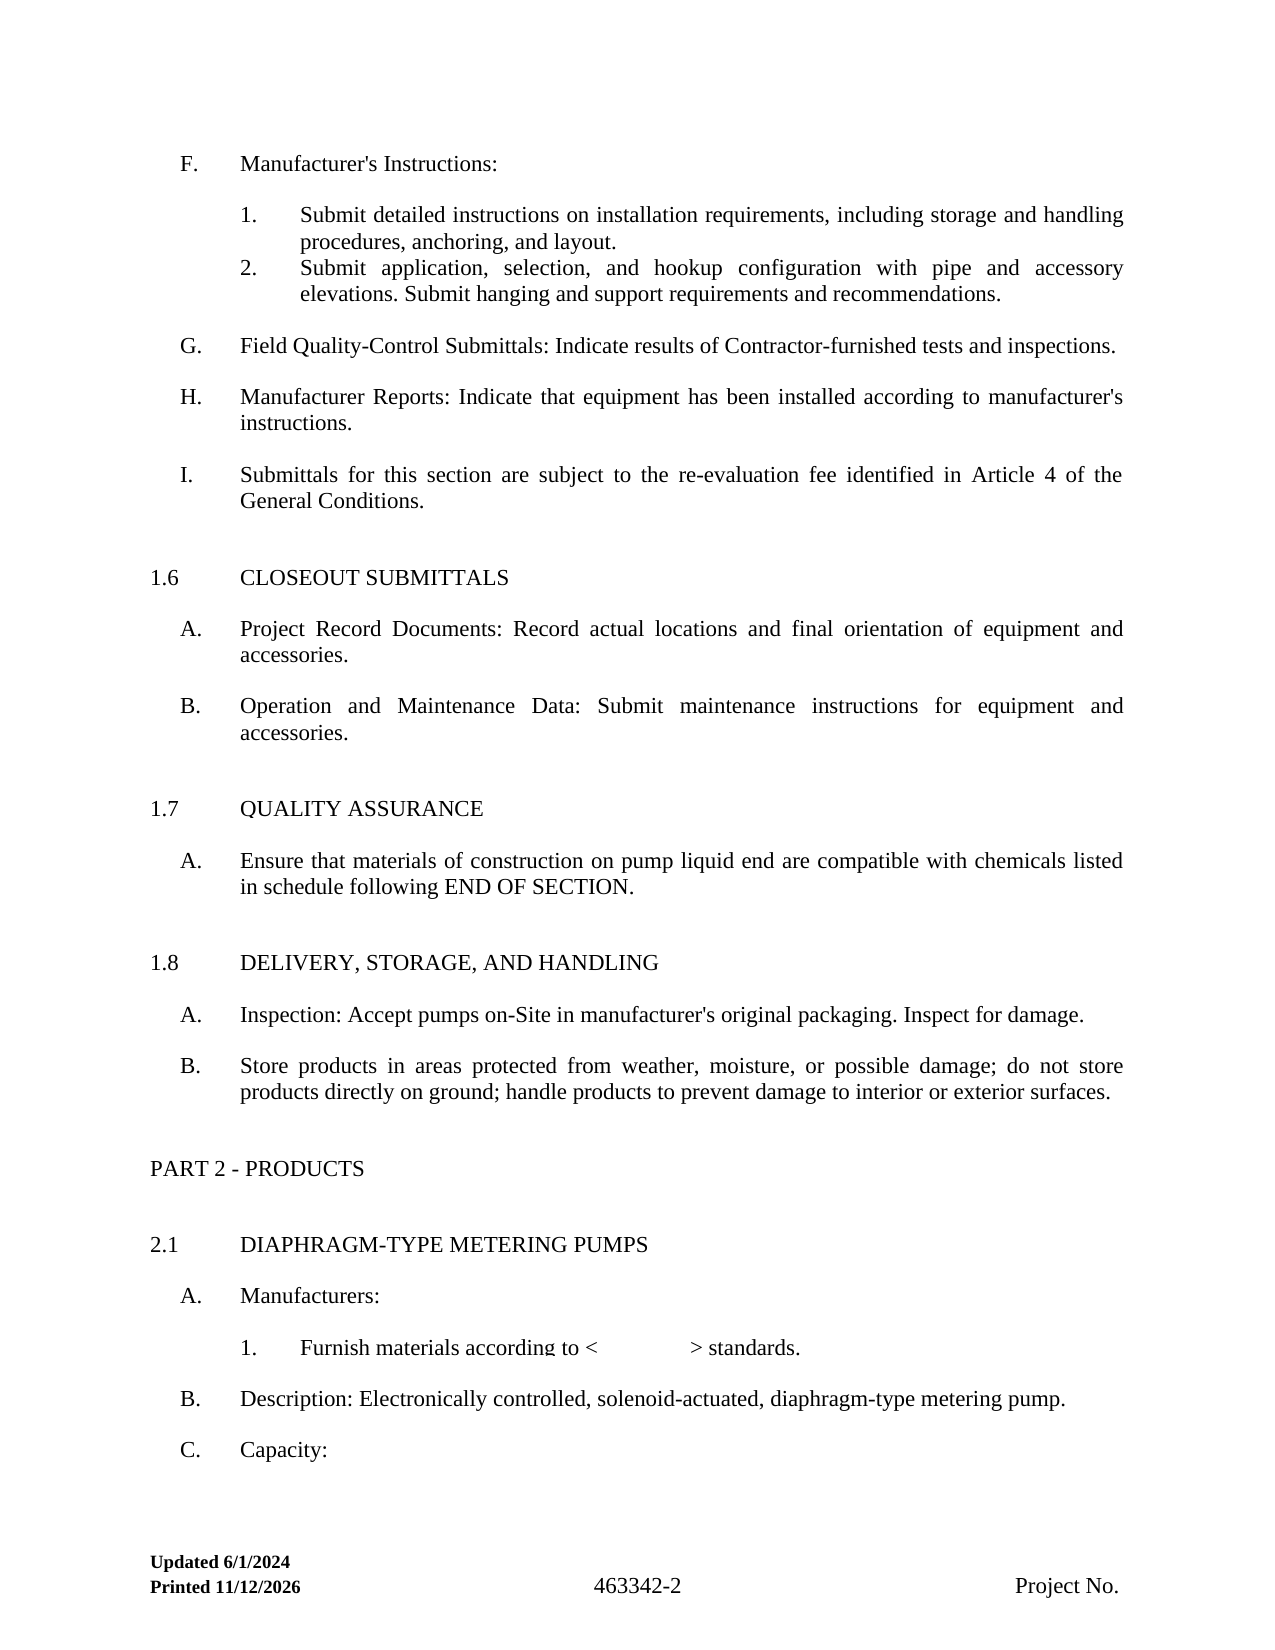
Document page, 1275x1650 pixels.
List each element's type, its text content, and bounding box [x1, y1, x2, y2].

text Manufacturers: [180, 1282, 1125, 1305]
text Manufacturer's Instructions: [180, 150, 1125, 176]
text Submit detailed instructions on installation requirements, including storage and handling procedures, anchoring, and layout. [240, 201, 1125, 254]
text DIAPHRAGM-TYPE METERING PUMPS [150, 1231, 1125, 1257]
text Description: Electronically controlled, solenoid-actuated, diaphragm-type metering pump. [180, 1385, 1125, 1412]
text Submittals for this section are subject to the re-evaluation fee identified in Article 4 of the General Conditions. [180, 461, 1125, 513]
text Ensure that materials of construction on pump liquid end are compatible with chemicals listed in schedule following END OF SECTION. [180, 847, 1125, 899]
text Capacity: [180, 1437, 1125, 1463]
text Store products in areas protected from weather, moisture, or possible damage; do not store products directly on ground; handle products to prevent damage to interior or exterior surfaces. [180, 1052, 1125, 1105]
text Project Record Documents: Record actual locations and final orientation of equipment and accessories. [180, 615, 1125, 668]
text Field Quality-Control Submittals: Indicate results of Contractor-furnished tests and inspections. [180, 332, 1125, 358]
text PRODUCTS [150, 1155, 1125, 1181]
text Submit application, selection, and hookup configuration with pipe and accessory elevations. Submit hanging and support requirements and recommendations. [240, 254, 1125, 307]
text DELIVERY, STORAGE, AND HANDLING [150, 949, 1125, 976]
text Manufacturer Reports: Indicate that equipment has been installed according to manufacturer's instructions. [180, 383, 1125, 436]
text Inspection: Accept pumps on-Site in manufacturer's original packaging. Inspect for damage. [180, 1001, 1125, 1027]
text Operation and Maintenance Data: Submit maintenance instructions for equipment and accessories. [180, 693, 1125, 745]
text Furnish materials according to <________> standards. [240, 1334, 1125, 1356]
text QUALITY ASSURANCE [150, 795, 1125, 818]
text CLOSEOUT SUBMITTALS [150, 563, 1125, 590]
